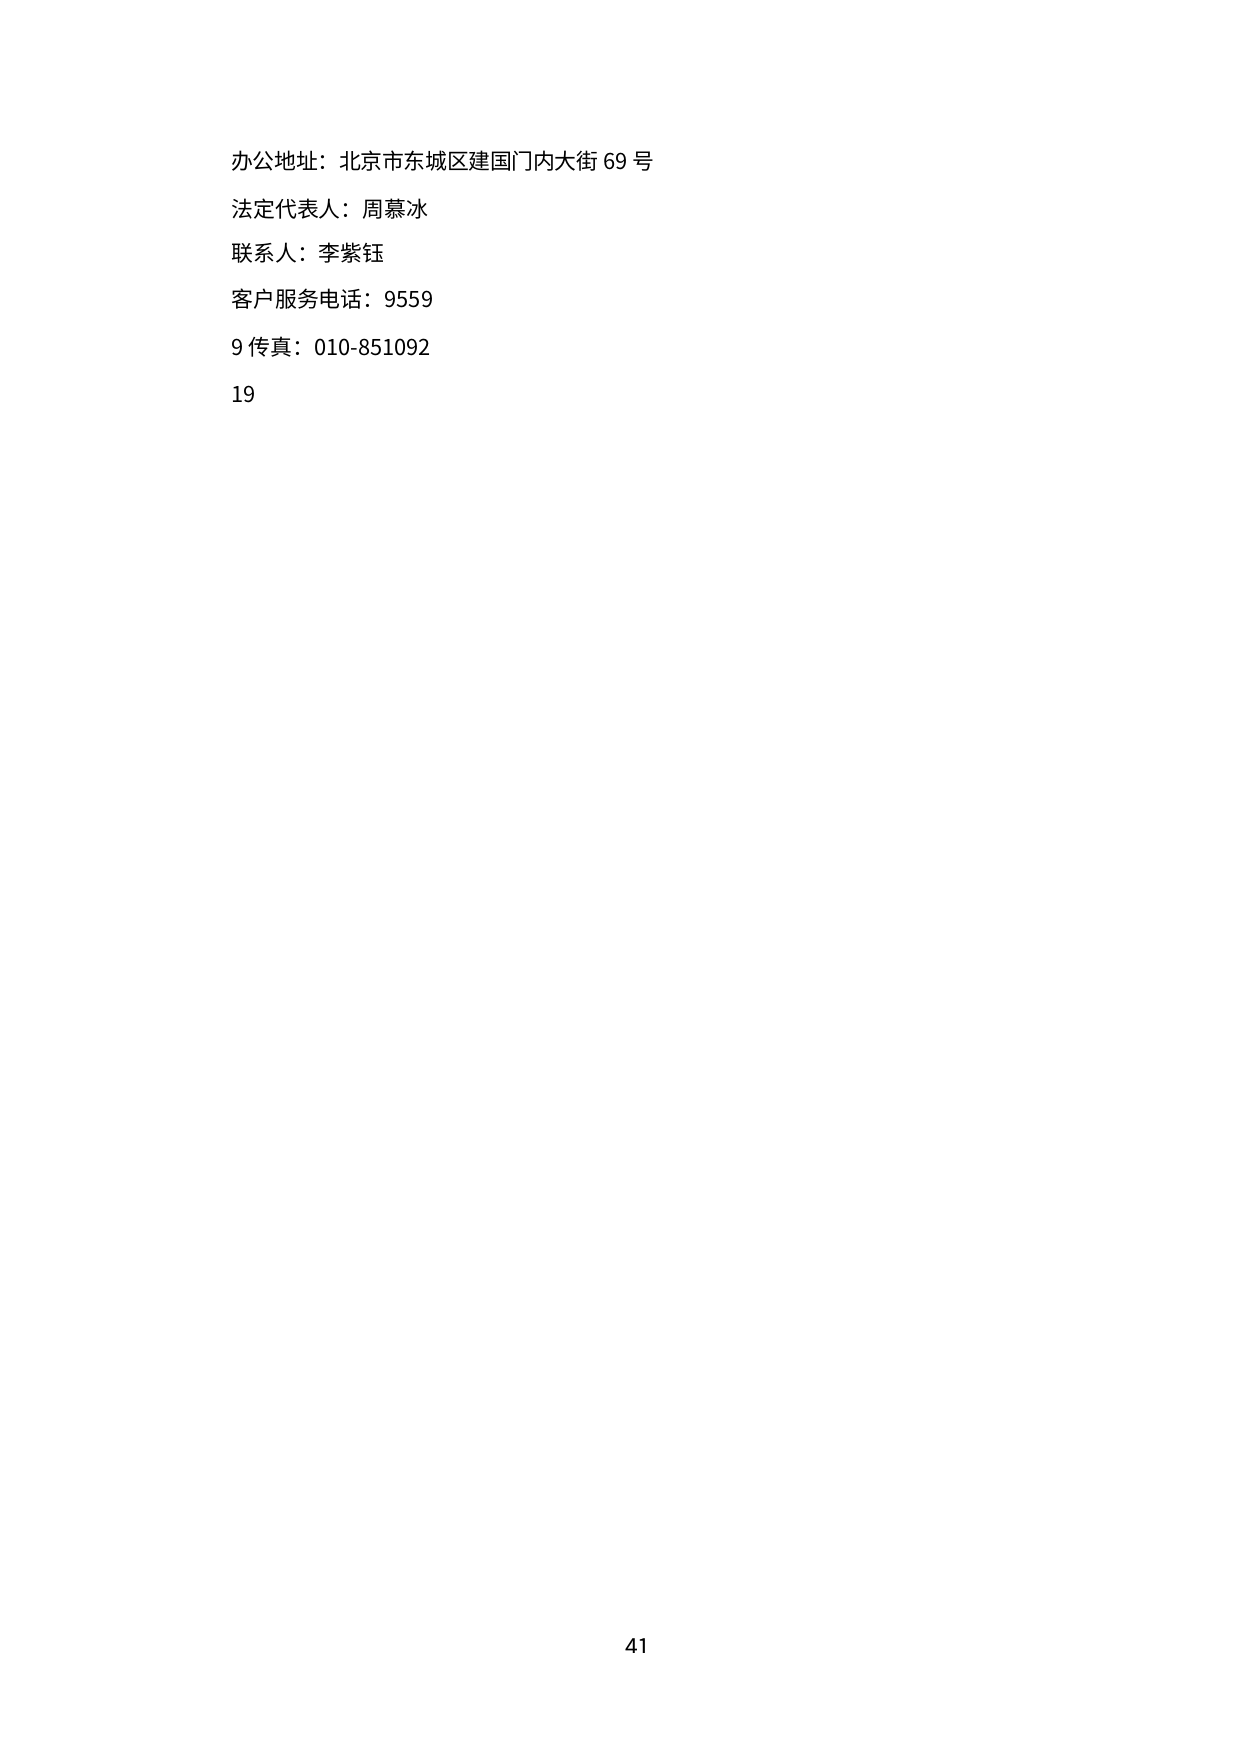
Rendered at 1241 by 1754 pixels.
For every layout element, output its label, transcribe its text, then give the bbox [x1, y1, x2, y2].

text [231, 144, 658, 223]
text 客户服务电话：95599 传真：010-85109219 [231, 282, 439, 409]
text 联系人：李紫钰 [231, 239, 1096, 267]
